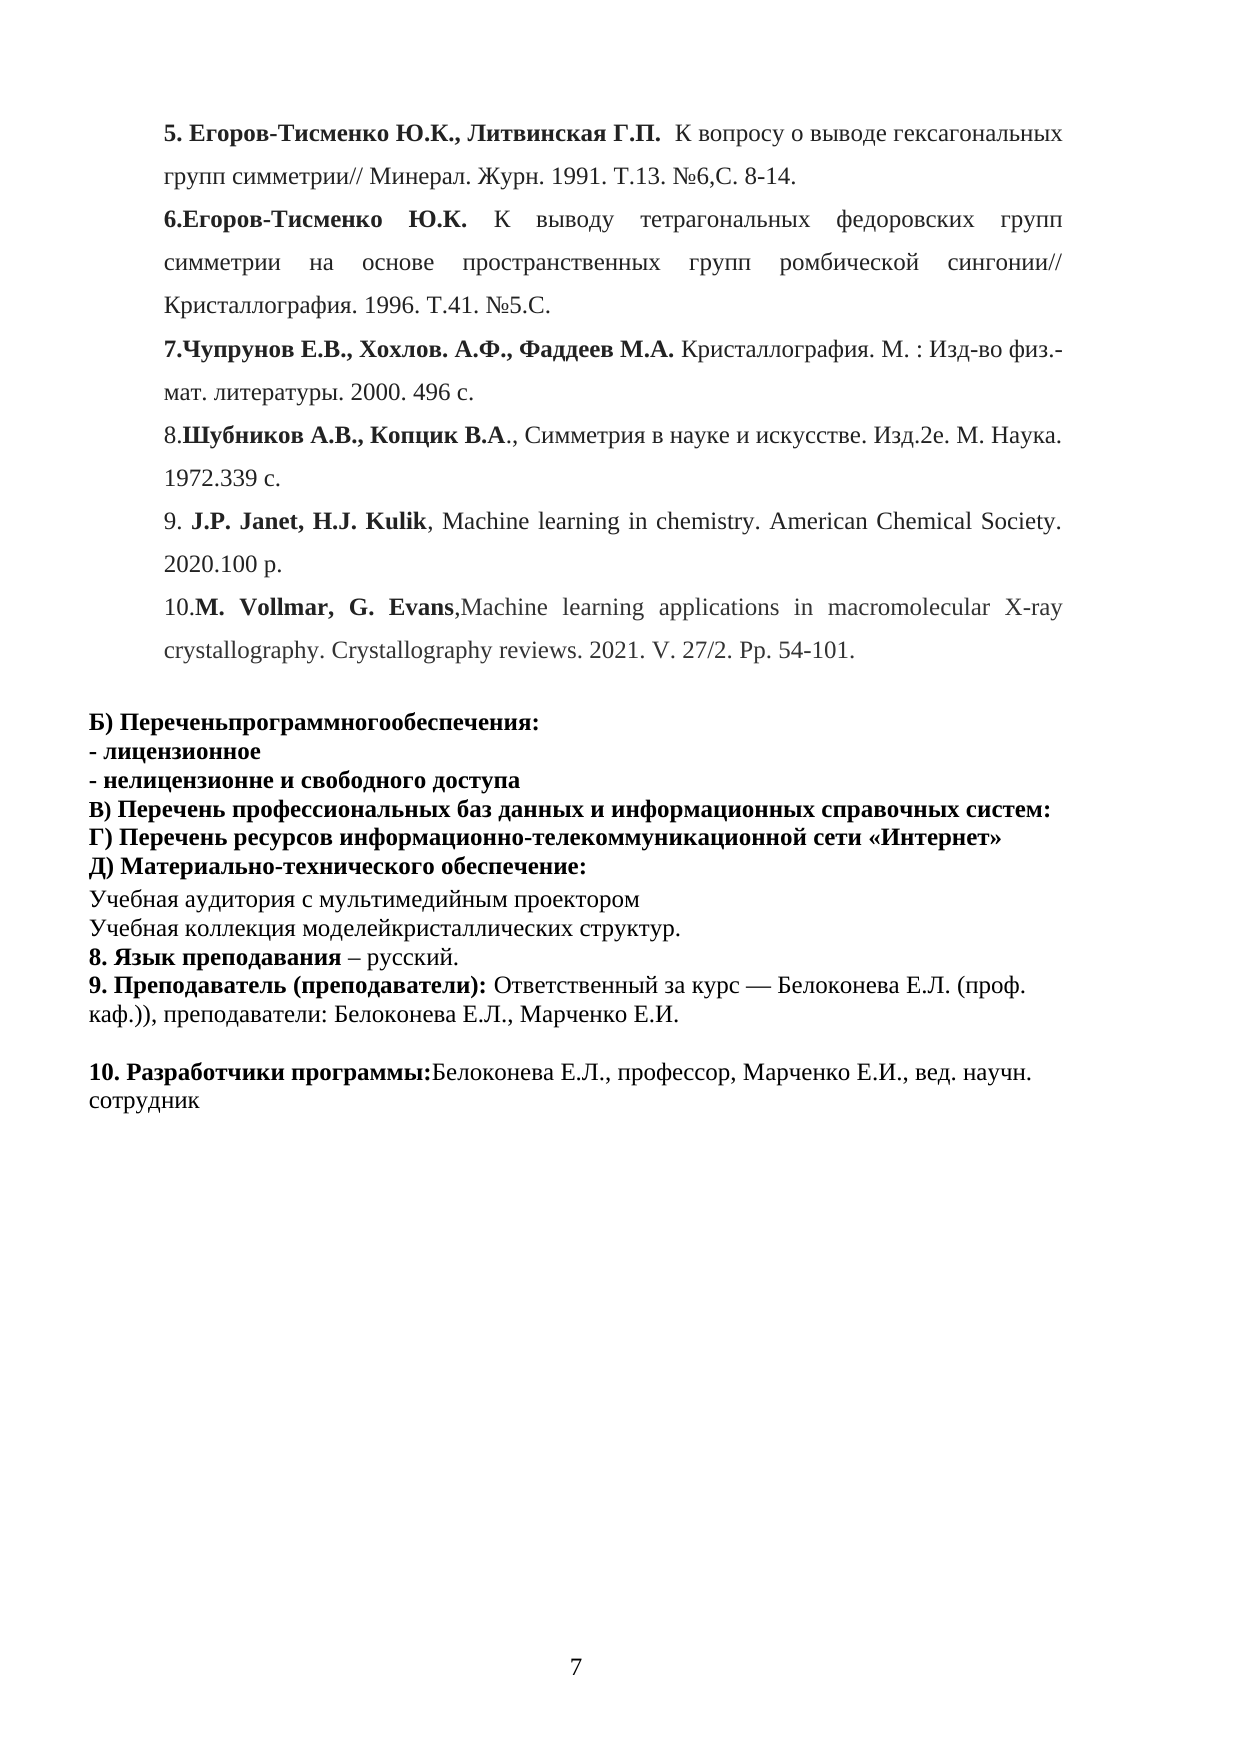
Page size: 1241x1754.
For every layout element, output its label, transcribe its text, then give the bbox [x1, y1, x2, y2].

text 10.M. Vollmar, G. Evans,Machine learning applications in macromolecular X-ray crystallography. Crystallography reviews. 2021. V. 27/2. Pp. 54-101. [163, 592, 1063, 664]
text Б) Переченьпрограммногообеспечения: [88, 707, 1063, 736]
list Г) Перечень ресурсов информационно-телекоммуникационной сети «Интернет» [88, 822, 1063, 851]
text Учебная коллекция моделейкристаллических структур. [88, 913, 1063, 942]
text 6.Егоров-Тисменко Ю.К. К выводу тетрагональных федоровских групп симметрии на основе пространственных групп ромбической сингонии// Кристаллография. 1996. Т.41. №5.С. [163, 204, 1063, 319]
text - лицензионное [88, 736, 1063, 765]
text - нелицензионне и свободного доступа [88, 765, 1063, 794]
list В) Перечень профессиональных баз данных и информационных справочных систем: [88, 794, 1063, 822]
text 8. Язык преподавания – русский. [88, 942, 1063, 971]
text 9. Преподаватель (преподаватели): Ответственный за курс — Белоконева Е.Л. (проф. каф.)), преподаватели: Белоконева Е.Л., Марченко Е.И. [88, 971, 1063, 1028]
text 7.Чупрунов Е.В., Хохлов. А.Ф., Фаддеев М.А. Кристаллография. М. : Изд-во физ.-мат. литературы. 2000. 496 с. [163, 334, 1063, 406]
text 10. Разработчики программы:Белоконева Е.Л., профессор, Марченко Е.И., вед. научн. сотрудник [88, 1057, 1063, 1114]
text 5. Егоров-Тисменко Ю.К., Литвинская Г.П. К вопросу о выводе гексагональных групп симметрии// Минерал. Журн. 1991. Т.13. №6,С. 8-14. [163, 118, 1063, 190]
text Учебная аудитория с мультимедийным проектором [88, 884, 1063, 913]
text 8.Шубников А.В., Копцик В.А., Симметрия в науке и искусстве. Изд.2е. М. Наука. 1972.339 с. [163, 420, 1063, 492]
text 9. J.P. Janet, H.J. Kulik, Machine learning in chemistry. American Chemical Society. 2020.100 p. [163, 506, 1063, 578]
text Д) Материально-технического обеспечение: [88, 851, 1063, 880]
